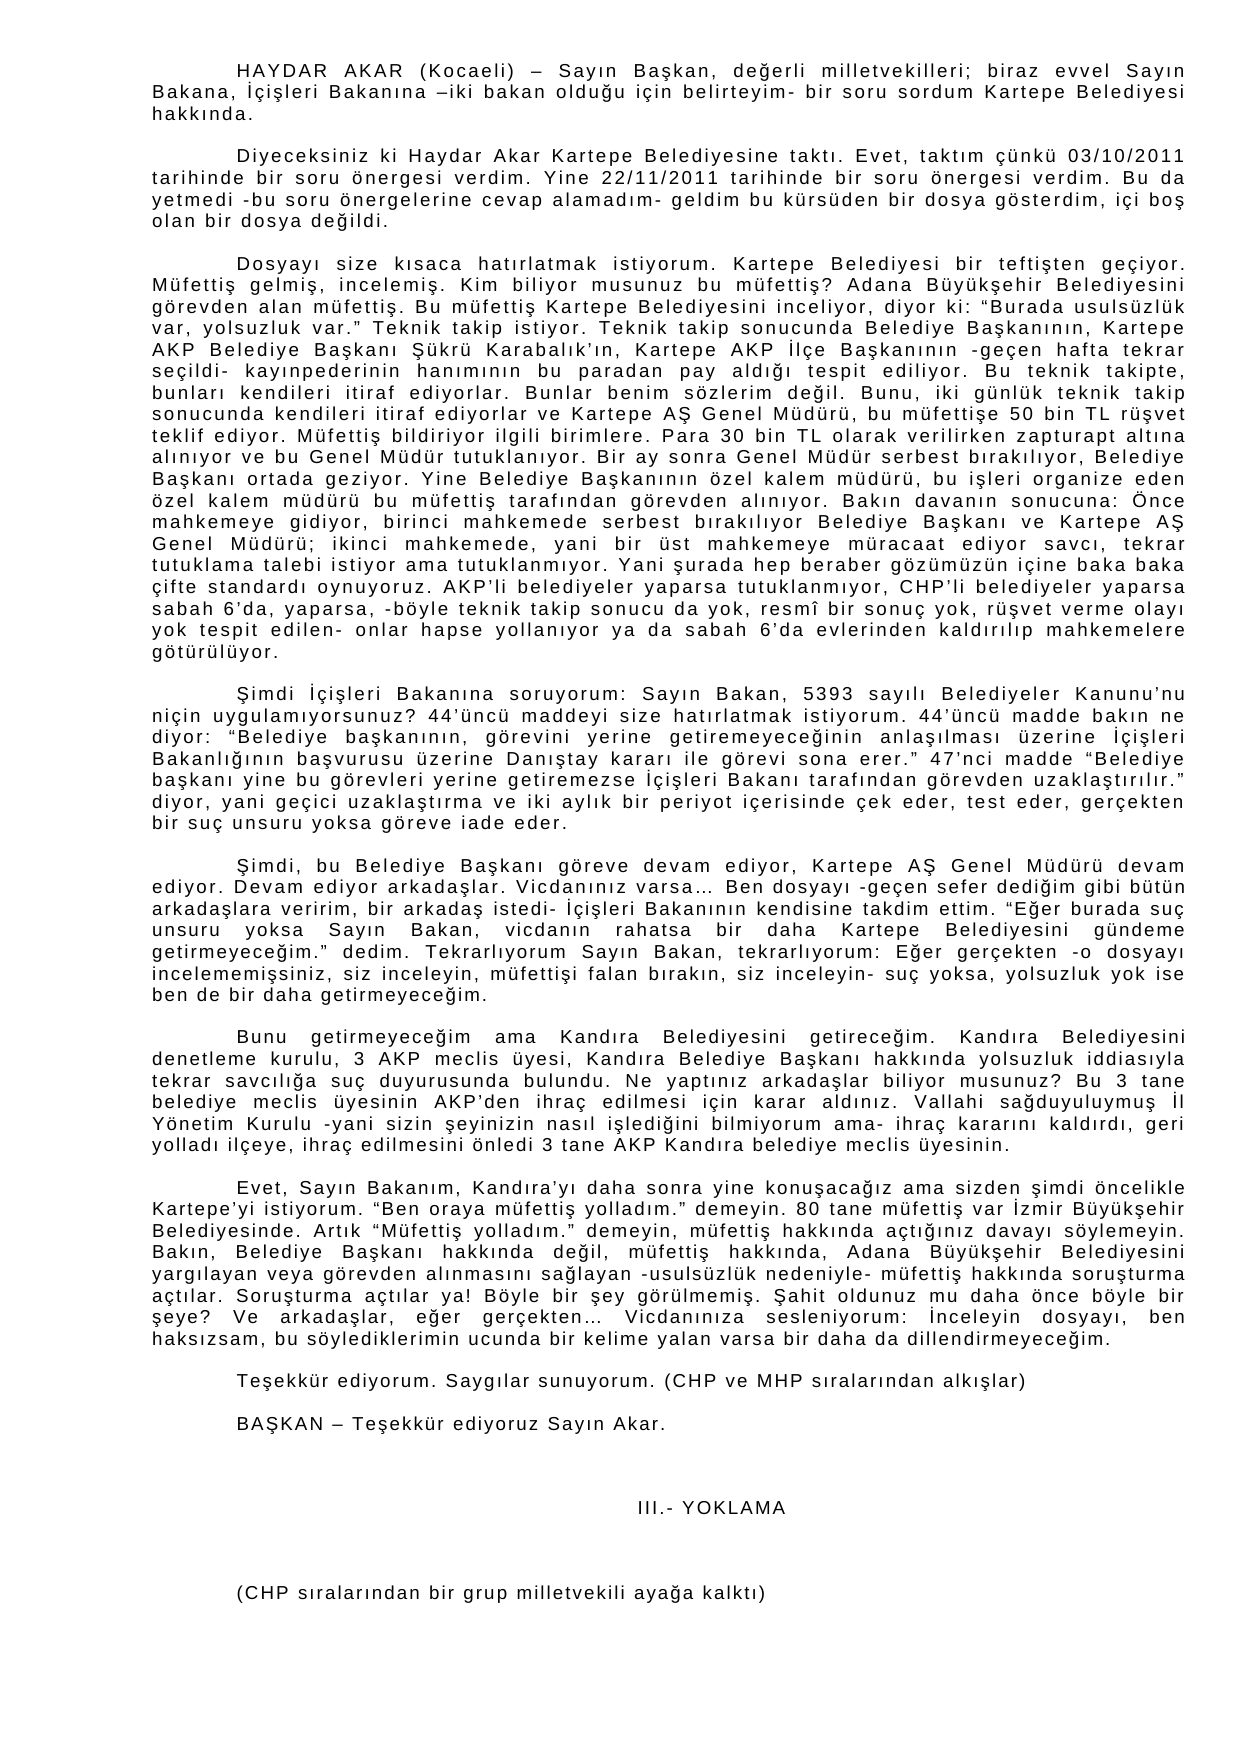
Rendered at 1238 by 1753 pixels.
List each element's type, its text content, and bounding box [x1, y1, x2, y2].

text Dosyayı size kısaca hatırlatmak istiyorum. Kartepe Belediyesi bir teftişten geçiyor. Müfettiş gelmiş, incelemiş. Kim biliyor musunuz bu müfettiş? Adana Büyükşehir Belediyesini görevden alan müfettiş. Bu müfettiş Kartepe Belediyesini inceliyor, diyor ki: “Burada usulsüzlük var, yolsuzluk var.” Teknik takip istiyor. Teknik takip sonucunda Belediye Başkanının, Kartepe AKP Belediye Başkanı Şükrü Karabalık’ın, Kartepe AKP İlçe Başkanının -geçen hafta tekrar seçildi- kayınpederinin hanımının bu paradan pay aldığı tespit ediliyor. Bu teknik takipte, bunları kendileri itiraf ediyorlar. Bunlar benim sözlerim değil. Bunu, iki günlük teknik takip sonucunda kendileri itiraf ediyorlar ve Kartepe AŞ Genel Müdürü, bu müfettişe 50 bin TL rüşvet teklif ediyor. Müfettiş bildiriyor ilgili birimlere. Para 30 bin TL olarak verilirken zapturapt altına alınıyor ve bu Genel Müdür tutuklanıyor. Bir ay sonra Genel Müdür serbest bırakılıyor, Belediye Başkanı ortada geziyor. Yine Belediye Başkanının özel kalem müdürü, bu işleri organize eden özel kalem müdürü bu müfettiş tarafından görevden alınıyor. Bakın davanın sonucuna: Önce mahkemeye gidiyor, birinci mahkemede serbest bırakılıyor Belediye Başkanı ve Kartepe AŞ Genel Müdürü; ikinci mahkemede, yani bir üst mahkemeye müracaat ediyor savcı, tekrar tutuklama talebi istiyor ama tutuklanmıyor. Yani şurada hep beraber gözümüzün içine baka baka çifte standardı oynuyoruz. AKP’li belediyeler yaparsa tutuklanmıyor, CHP’li belediyeler yaparsa sabah 6’da, yaparsa, -böyle teknik takip sonucu da yok, resmî bir sonuç yok, rüşvet verme olayı yok tespit edilen- onlar hapse yollanıyor ya da sabah 6’da evlerinden kaldırılıp mahkemelere götürülüyor. [152, 252, 1186, 662]
text Şimdi İçişleri Bakanına soruyorum: Sayın Bakan, 5393 sayılı Belediyeler Kanunu’nu niçin uygulamıyorsunuz? 44’üncü maddeyi size hatırlatmak istiyorum. 44’üncü madde bakın ne diyor: “Belediye başkanının, görevini yerine getiremeyeceğinin anlaşılması üzerine İçişleri Bakanlığının başvurusu üzerine Danıştay kararı ile görevi sona erer.” 47’nci madde “Belediye başkanı yine bu görevleri yerine getiremezse İçişleri Bakanı tarafından görevden uzaklaştırılır.” diyor, yani geçici uzaklaştırma ve iki aylık bir periyot içerisinde çek eder, test eder, gerçekten bir suç unsuru yoksa göreve iade eder. [152, 683, 1186, 834]
text Diyeceksiniz ki Haydar Akar Kartepe Belediyesine taktı. Evet, taktım çünkü 03/10/2011 tarihinde bir soru önergesi verdim. Yine 22/11/2011 tarihinde bir soru önergesi verdim. Bu da yetmedi -bu soru önergelerine cevap alamadım- geldim bu kürsüden bir dosya gösterdim, içi boş olan bir dosya değildi. [152, 145, 1186, 231]
text BAŞKAN – Teşekkür ediyoruz Sayın Akar. [152, 1412, 1186, 1434]
text Bunu getirmeyeceğim ama Kandıra Belediyesini getireceğim. Kandıra Belediyesini denetleme kurulu, 3 AKP meclis üyesi, Kandıra Belediye Başkanı hakkında yolsuzluk iddiasıyla tekrar savcılığa suç duyurusunda bulundu. Ne yaptınız arkadaşlar biliyor musunuz? Bu 3 tane belediye meclis üyesinin AKP’den ihraç edilmesi için karar aldınız. Vallahi sağduyuluymuş İl Yönetim Kurulu -yani sizin şeyinizin nasıl işlediğini bilmiyorum ama- ihraç kararını kaldırdı, geri yolladı ilçeye, ihraç edilmesini önledi 3 tane AKP Kandıra belediye meclis üyesinin. [152, 1026, 1186, 1156]
text III.- YOKLAMA [152, 1497, 1186, 1519]
text Şimdi, bu Belediye Başkanı göreve devam ediyor, Kartepe AŞ Genel Müdürü devam ediyor. Devam ediyor arkadaşlar. Vicdanınız varsa… Ben dosyayı -geçen sefer dediğim gibi bütün arkadaşlara veririm, bir arkadaş istedi- İçişleri Bakanının kendisine takdim ettim. “Eğer burada suç unsuru yoksa Sayın Bakan, vicdanın rahatsa bir daha Kartepe Belediyesini gündeme getirmeyeceğim.” dedim. Tekrarlıyorum Sayın Bakan, tekrarlıyorum: Eğer gerçekten -o dosyayı incelememişsiniz, siz inceleyin, müfettişi falan bırakın, siz inceleyin- suç yoksa, yolsuzluk yok ise ben de bir daha getirmeyeceğim. [152, 854, 1186, 1006]
text HAYDAR AKAR (Kocaeli) – Sayın Başkan, değerli milletvekilleri; biraz evvel Sayın Bakana, İçişleri Bakanına –iki bakan olduğu için belirteyim- bir soru sordum Kartepe Belediyesi hakkında. [152, 60, 1186, 124]
text Teşekkür ediyorum. Saygılar sunuyorum. (CHP ve MHP sıralarından alkışlar) [152, 1370, 1186, 1391]
text Evet, Sayın Bakanım, Kandıra’yı daha sonra yine konuşacağız ama sizden şimdi öncelikle Kartepe’yi istiyorum. “Ben oraya müfettiş yolladım.” demeyin. 80 tane müfettiş var İzmir Büyükşehir Belediyesinde. Artık “Müfettiş yolladım.” demeyin, müfettiş hakkında açtığınız davayı söylemeyin. Bakın, Belediye Başkanı hakkında değil, müfettiş hakkında, Adana Büyükşehir Belediyesini yargılayan veya görevden alınmasını sağlayan -usulsüzlük nedeniyle- müfettiş hakkında soruşturma açtılar. Soruşturma açtılar ya! Böyle bir şey görülmemiş. Şahit oldunuz mu daha önce böyle bir şeye? Ve arkadaşlar, eğer gerçekten… Vicdanınıza sesleniyorum: İnceleyin dosyayı, ben haksızsam, bu söylediklerimin ucunda bir kelime yalan varsa bir daha da dillendirmeyeceğim. [152, 1177, 1186, 1349]
text (CHP sıralarından bir grup milletvekili ayağa kalktı) [152, 1582, 1186, 1603]
